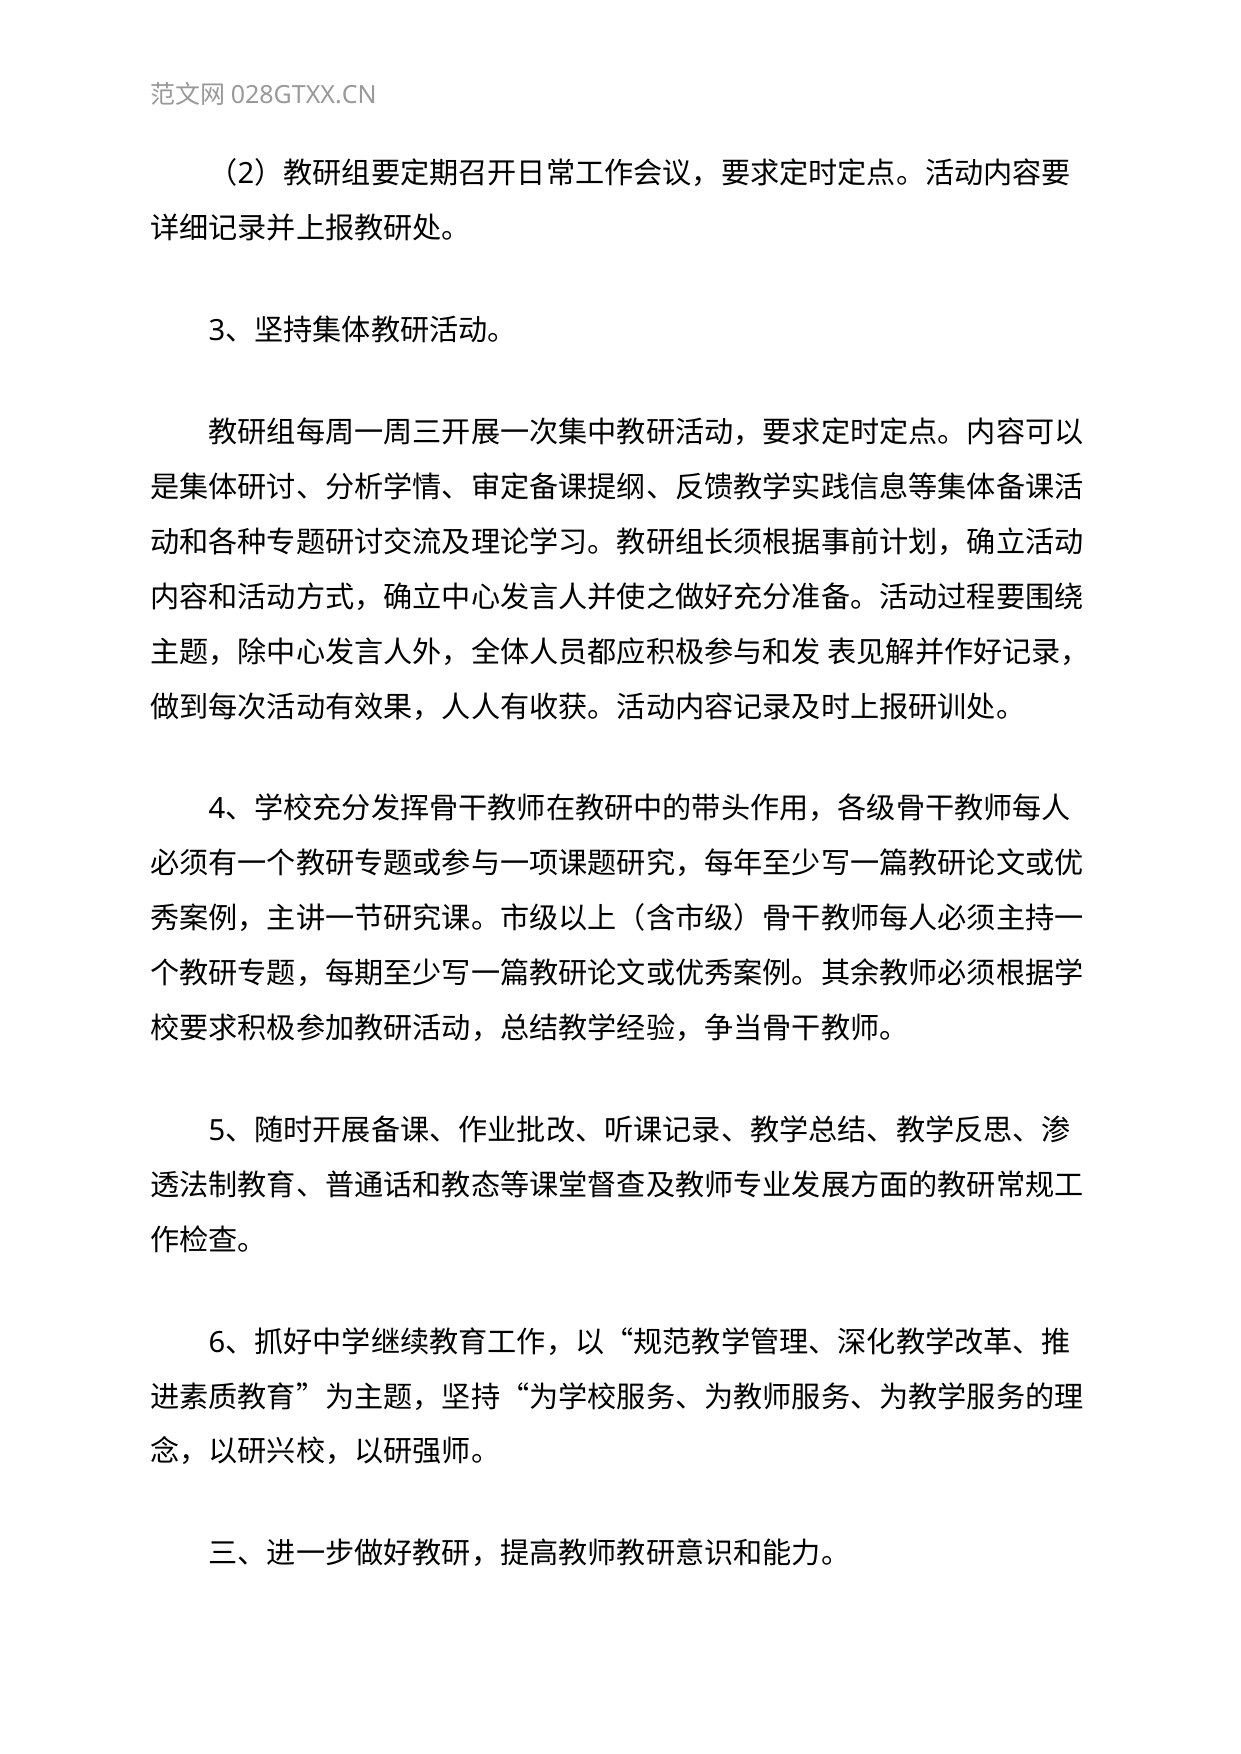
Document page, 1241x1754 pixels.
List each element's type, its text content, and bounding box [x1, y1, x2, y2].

text 5、随时开展备课、作业批改、听课记录、教学总结、教学反思、渗透法制教育、普通话和教态等课堂督查及教师专业发展方面的教研常规工作检查。 [150, 1106, 1090, 1259]
text 3、坚持集体教研活动。 [150, 307, 1090, 349]
text 4、学校充分发挥骨干教师在教研中的带头作用，各级骨干教师每人必须有一个教研专题或参与一项课题研究，每年至少写一篇教研论文或优秀案例，主讲一节研究课。市级以上（含市级）骨干教师每人必须主持一个教研专题，每期至少写一篇教研论文或优秀案例。其余教师必须根据学校要求积极参加教研活动，总结教学经验，争当骨干教师。 [150, 785, 1090, 1047]
text 6、抓好中学继续教育工作，以“规范教学管理、深化教学改革、推进素质教育”为主题，坚持“为学校服务、为教师服务、为教学服务的理念，以研兴校，以研强师。 [150, 1318, 1090, 1470]
text （2）教研组要定期召开日常工作会议，要求定时定点。活动内容要详细记录并上报教研处。 [150, 150, 1090, 247]
text 教研组每周一周三开展一次集中教研活动，要求定时定点。内容可以是集体研讨、分析学情、审定备课提纲、反馈教学实践信息等集体备课活动和各种专题研讨交流及理论学习。教研组长须根据事前计划，确立活动内容和活动方式，确立中心发言人并使之做好充分准备。活动过程要围绕主题，除中心发言人外，全体人员都应积极参与和发 表见解并作好记录，做到每次活动有效果，人人有收获。活动内容记录及时上报研训处。 [150, 409, 1090, 726]
text 三、进一步做好教研，提高教师教研意识和能力。 [150, 1530, 1090, 1572]
